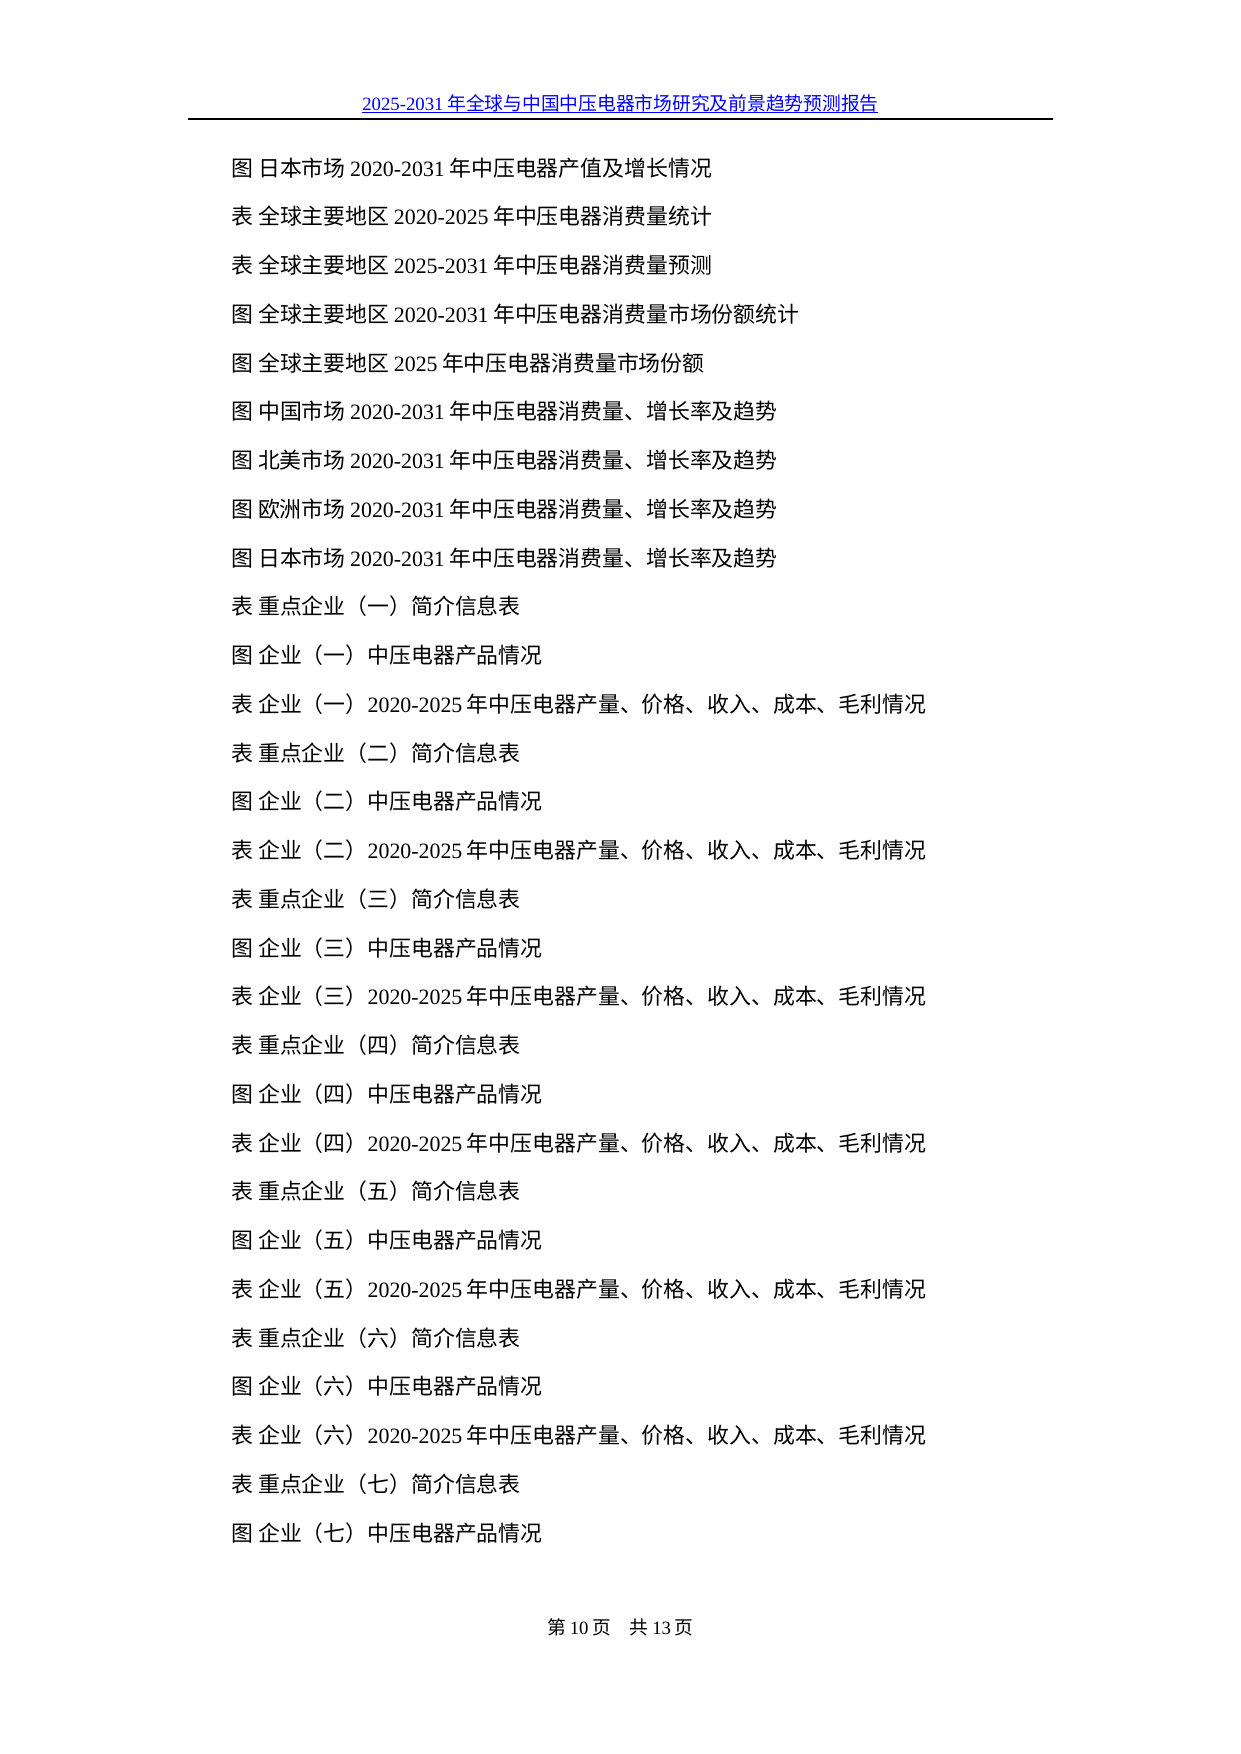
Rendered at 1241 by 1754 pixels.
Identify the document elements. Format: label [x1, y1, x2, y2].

text [187, 150, 1053, 1548]
